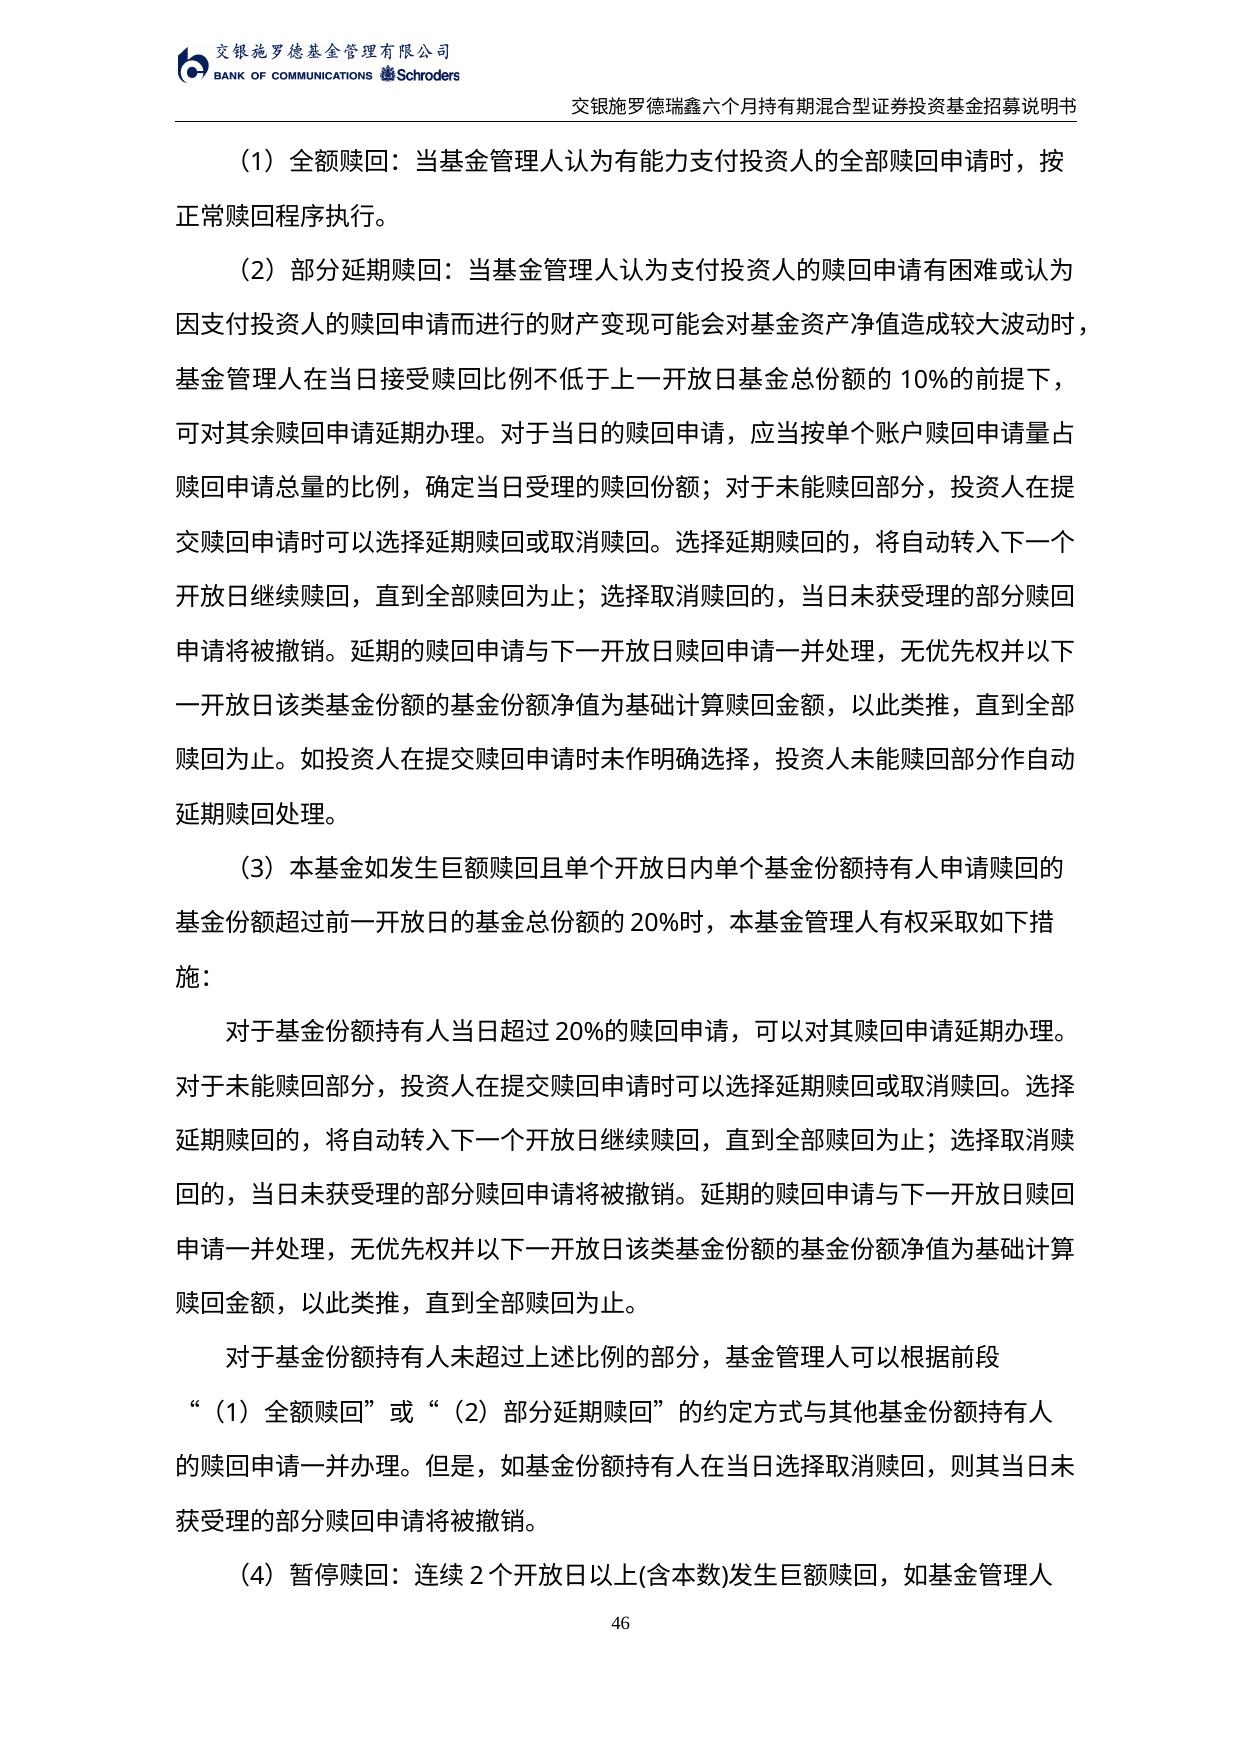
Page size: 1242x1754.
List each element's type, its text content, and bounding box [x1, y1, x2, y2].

text 对于基金份额持有人当日超过20%的赎回申请，可以对其赎回申请延期办理。对于未能赎回部分，投资人在提交赎回申请时可以选择延期赎回或取消赎回。选择延期赎回的，将自动转入下一个开放日继续赎回，直到全部赎回为止；选择取消赎回的，当日未获受理的部分赎回申请将被撤销。延期的赎回申请与下一开放日赎回申请一并处理，无优先权并以下一开放日该类基金份额的基金份额净值为基础计算赎回金额，以此类推，直到全部赎回为止。 [175, 1012, 1077, 1320]
picture [178, 43, 460, 83]
text （1）全额赎回：当基金管理人认为有能力支付投资人的全部赎回申请时，按正常赎回程序执行。 [175, 142, 1077, 232]
text （2）部分延期赎回：当基金管理人认为支付投资人的赎回申请有困难或认为因支付投资人的赎回申请而进行的财产变现可能会对基金资产净值造成较大波动时，基金管理人在当日接受赎回比例不低于上一开放日基金总份额的10%的前提下，可对其余赎回申请延期办理。对于当日的赎回申请，应当按单个账户赎回申请量占赎回申请总量的比例，确定当日受理的赎回份额；对于未能赎回部分，投资人在提交赎回申请时可以选择延期赎回或取消赎回。选择延期赎回的，将自动转入下一个开放日继续赎回，直到全部赎回为止；选择取消赎回的，当日未获受理的部分赎回申请将被撤销。延期的赎回申请与下一开放日赎回申请一并处理，无优先权并以下一开放日该类基金份额的基金份额净值为基础计算赎回金额，以此类推，直到全部赎回为止。如投资人在提交赎回申请时未作明确选择，投资人未能赎回部分作自动延期赎回处理。 [175, 250, 1077, 830]
text 对于基金份额持有人未超过上述比例的部分，基金管理人可以根据前段“（1）全额赎回”或“（2）部分延期赎回”的约定方式与其他基金份额持有人的赎回申请一并办理。但是，如基金份额持有人在当日选择取消赎回，则其当日未获受理的部分赎回申请将被撤销。 [175, 1338, 1077, 1537]
text （3）本基金如发生巨额赎回且单个开放日内单个基金份额持有人申请赎回的基金份额超过前一开放日的基金总份额的20%时，本基金管理人有权采取如下措施： [175, 848, 1077, 993]
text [175, 1555, 1077, 1592]
